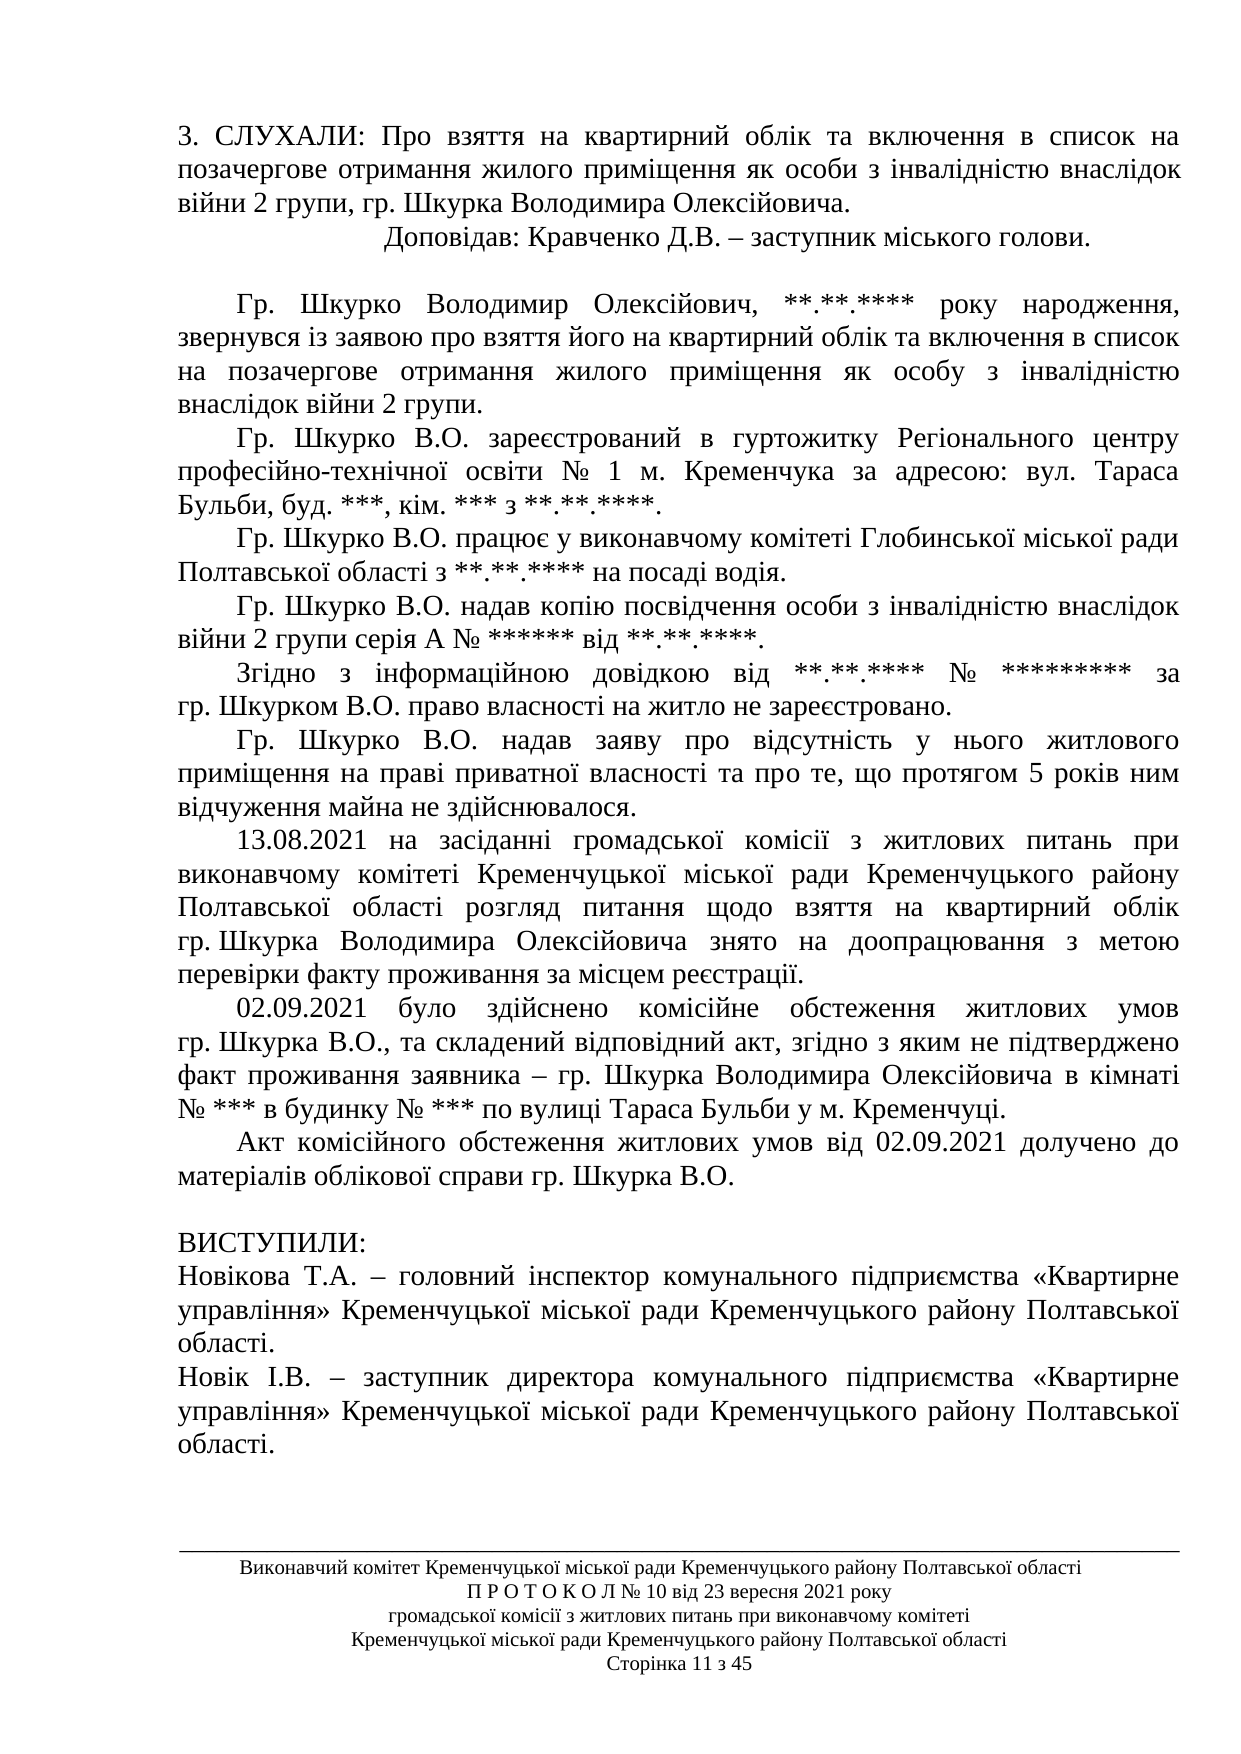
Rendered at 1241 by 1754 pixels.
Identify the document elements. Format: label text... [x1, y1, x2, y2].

text 3. СЛУХАЛИ: Про взяття на квартирний облік та включення в список на позачергове отримання жилого приміщення як особи з інвалідністю внаслідок війни 2 групи, гр. Шкурка Володимира Олексійовича. [177, 118, 1181, 219]
text 02.09.2021 було здійснено комісійне обстеження житлових умов гр. Шкурка В.О., та складений відповідний акт, згідно з яким не підтверджено факт проживання заявника – гр. Шкурка Володимира Олексійовича в кімнаті № *** в будинку № *** по вулиці Тараса Бульби у м. Кременчуці. [177, 990, 1180, 1124]
text Гр. Шкурко В.О. надав копію посвідчення особи з інвалідністю внаслідок війни 2 групи серія А № ****** від **.**.****. [177, 588, 1180, 655]
text Доповідав: Кравченко Д.В. – заступник міського голови. [384, 219, 1181, 252]
text Гр. Шкурко В.О. працює у виконавчому комітеті Глобинської міської ради Полтавської області з **.**.**** на посаді водія. [177, 521, 1180, 588]
text Акт комісійного обстеження житлових умов від 02.09.2021 долучено до матеріалів облікової справи гр. Шкурка В.О. [177, 1124, 1180, 1191]
text Гр. Шкурко В.О. надав заяву про відсутність у нього житлового приміщення на праві приватної власності та про те, що протягом 5 років ним відчуження майна не здійснювалося. [177, 722, 1180, 822]
text Гр. Шкурко В.О. зареєстрований в гуртожитку Регіонального центру професійно-технічної освіти № 1 м. Кременчука за адресою: вул. Тараса Бульби, буд. ***, кім. *** з **.**.****. [177, 420, 1180, 521]
text Згідно з інформаційною довідкою від **.**.**** № ********* за гр. Шкурком В.О. право власності на житло не зареєстровано. [177, 655, 1180, 722]
text Гр. Шкурко Володимир Олексійович, **.**.**** року народження, звернувся із заявою про взяття його на квартирний облік та включення в список на позачергове отримання жилого приміщення як особу з інвалідністю внаслідок війни 2 групи. [177, 286, 1181, 420]
text Новік І.В. – заступник директора комунального підприємства «Квартирне управління» Кременчуцької міської ради Кременчуцького району Полтавської області. [177, 1359, 1180, 1460]
text ВИСТУПИЛИ: [177, 1225, 1180, 1258]
text 13.08.2021 на засіданні громадської комісії з житлових питань при виконавчому комітеті Кременчуцької міської ради Кременчуцького району Полтавської області розгляд питання щодо взяття на квартирний облік гр. Шкурка Володимира Олексійовича знято на доопрацювання з метою перевірки факту проживання за місцем реєстрації. [177, 822, 1180, 990]
text Новікова Т.А. – головний інспектор комунального підприємства «Квартирне управління» Кременчуцької міської ради Кременчуцького району Полтавської області. [177, 1258, 1180, 1359]
